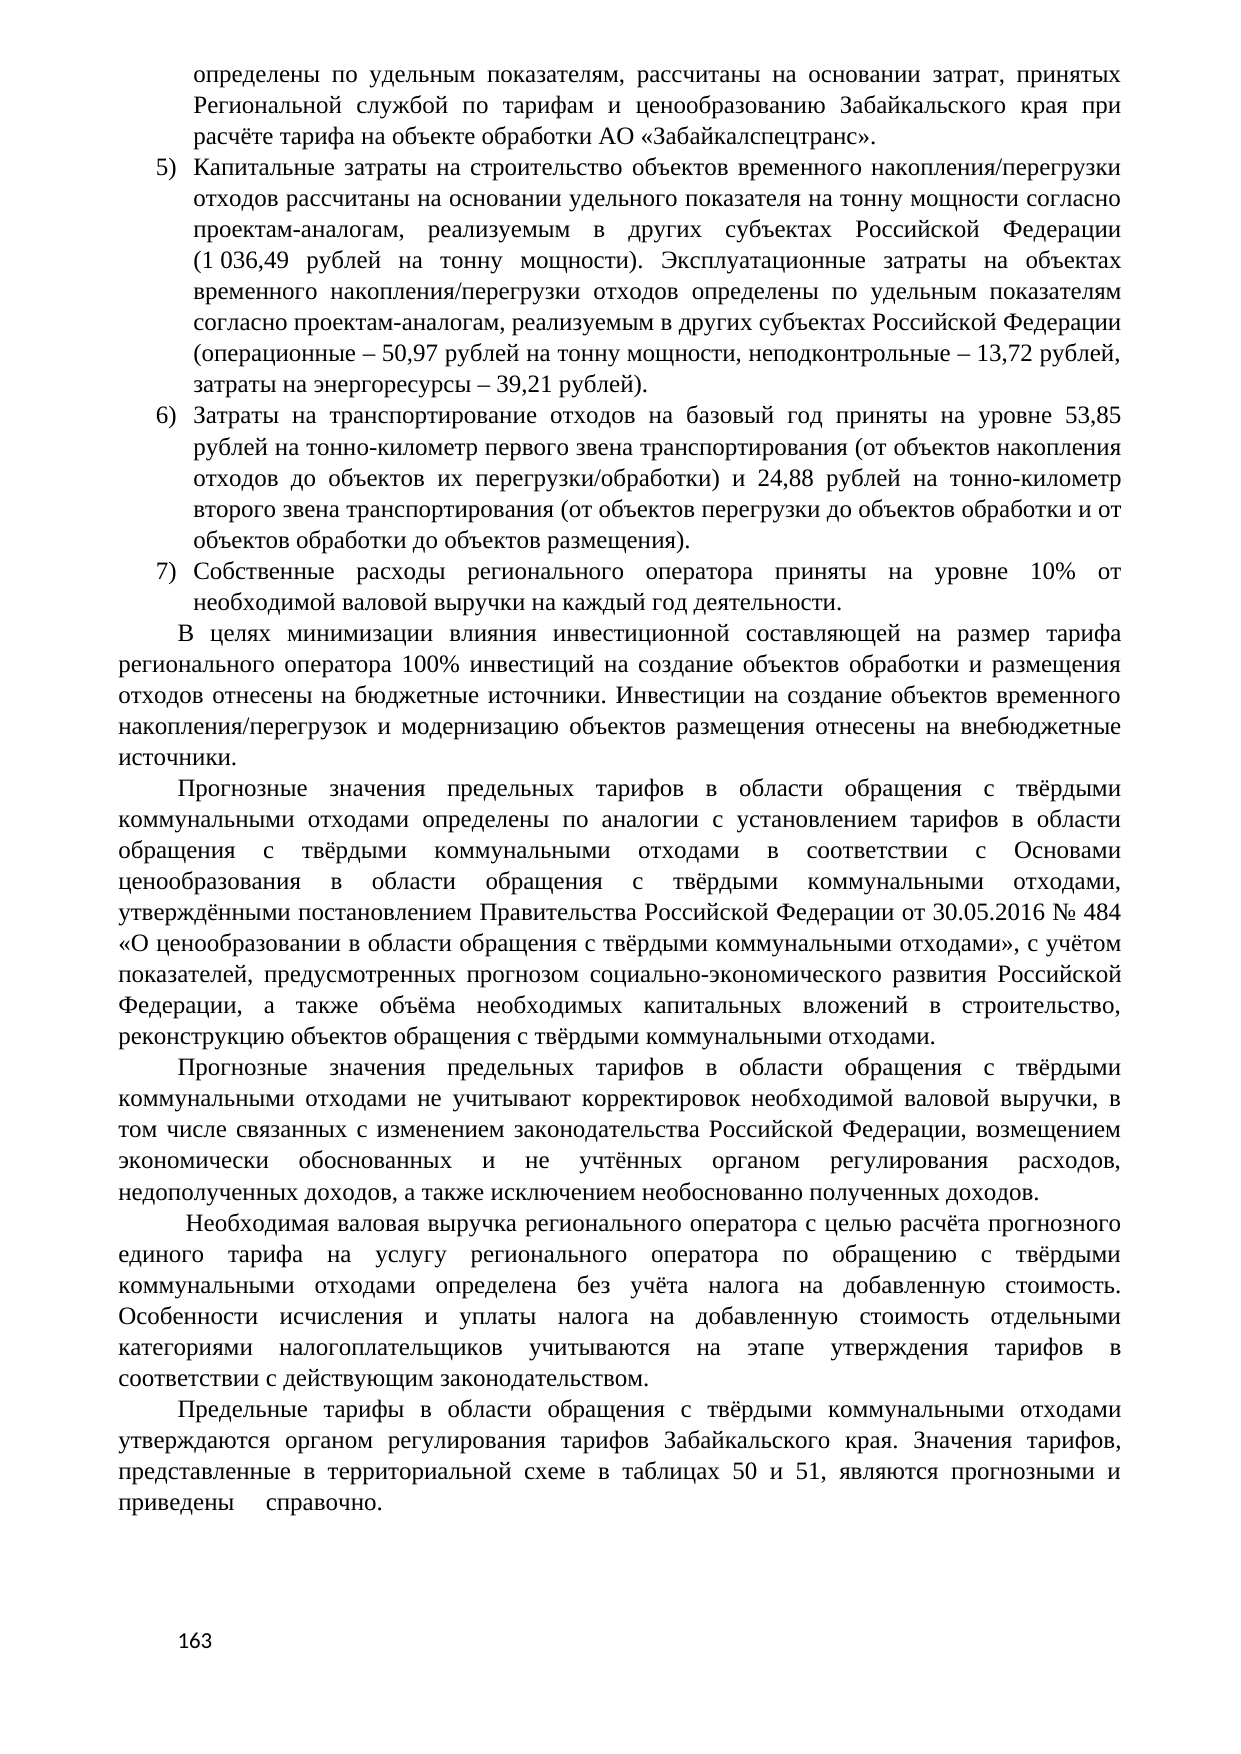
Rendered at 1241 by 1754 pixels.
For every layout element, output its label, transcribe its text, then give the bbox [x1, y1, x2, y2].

list Собственные расходы регионального оператора приняты на уровне 10% от необходимой валовой выручки на каждый год деятельности. [156, 556, 1122, 616]
text Прогнозные значения предельных тарифов в области обращения с твёрдыми коммунальными отходами определены по аналогии с установлением тарифов в области обращения с твёрдыми коммунальными отходами в соответствии с Основами ценообразования в области обращения с твёрдыми коммунальными отходами, утверждёнными постановлением Правительства Российской Федерации от 30.05.2016 № 484 «О ценообразовании в области обращения с твёрдыми коммунальными отходами», с учётом показателей, предусмотренных прогнозом социально-экономического развития Российской Федерации, а также объёма необходимых капитальных вложений в строительство, реконструкцию объектов обращения с твёрдыми коммунальными отходами. [118, 773, 1122, 1050]
list Затраты на транспортирование отходов на базовый год приняты на уровне 53,85 рублей на тонно-километр первого звена транспортирования (от объектов накопления отходов до объектов их перегрузки/обработки) и 24,88 рублей на тонно-километр второго звена транспортирования (от объектов перегрузки до объектов обработки и от объектов обработки до объектов размещения). [156, 401, 1122, 553]
text Предельные тарифы в области обращения с твёрдыми коммунальными отходами утверждаются органом регулирования тарифов Забайкальского края. Значения тарифов, представленные в территориальной схеме в таблицах 50 и 51, являются прогнозными и приведены справочно. [118, 1394, 1122, 1516]
text Необходимая валовая выручка регионального оператора с целью расчёта прогнозного единого тарифа на услугу регионального оператора по обращению с твёрдыми коммунальными отходами определена без учёта налога на добавленную стоимость. Особенности исчисления и уплаты налога на добавленную стоимость отдельными категориями налогоплательщиков учитываются на этапе утверждения тарифов в соответствии с действующим законодательством. [118, 1208, 1122, 1392]
list Капитальные затраты на строительство объектов временного накопления/перегрузки отходов рассчитаны на основании удельного показателя на тонну мощности согласно проектам-аналогам, реализуемым в других субъектах Российской Федерации (1 036,49 рублей на тонну мощности). Эксплуатационные затраты на объектах временного накопления/перегрузки отходов определены по удельным показателям согласно проектам-аналогам, реализуемым в других субъектах Российской Федерации (операционные – 50,97 рублей на тонну мощности, неподконтрольные – 13,72 рублей, затраты на энергоресурсы – 39,21 рублей). [156, 152, 1122, 398]
text В целях минимизации влияния инвестиционной составляющей на размер тарифа регионального оператора 100% инвестиций на создание объектов обработки и размещения отходов отнесены на бюджетные источники. Инвестиции на создание объектов временного накопления/перегрузок и модернизацию объектов размещения отнесены на внебюджетные источники. [118, 618, 1122, 771]
text Прогнозные значения предельных тарифов в области обращения с твёрдыми коммунальными отходами не учитывают корректировок необходимой валовой выручки, в том числе связанных с изменением законодательства Российской Федерации, возмещением экономически обоснованных и не учтённых органом регулирования расходов, недополученных доходов, а также исключением необоснованно полученных доходов. [118, 1052, 1122, 1205]
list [156, 59, 1122, 150]
